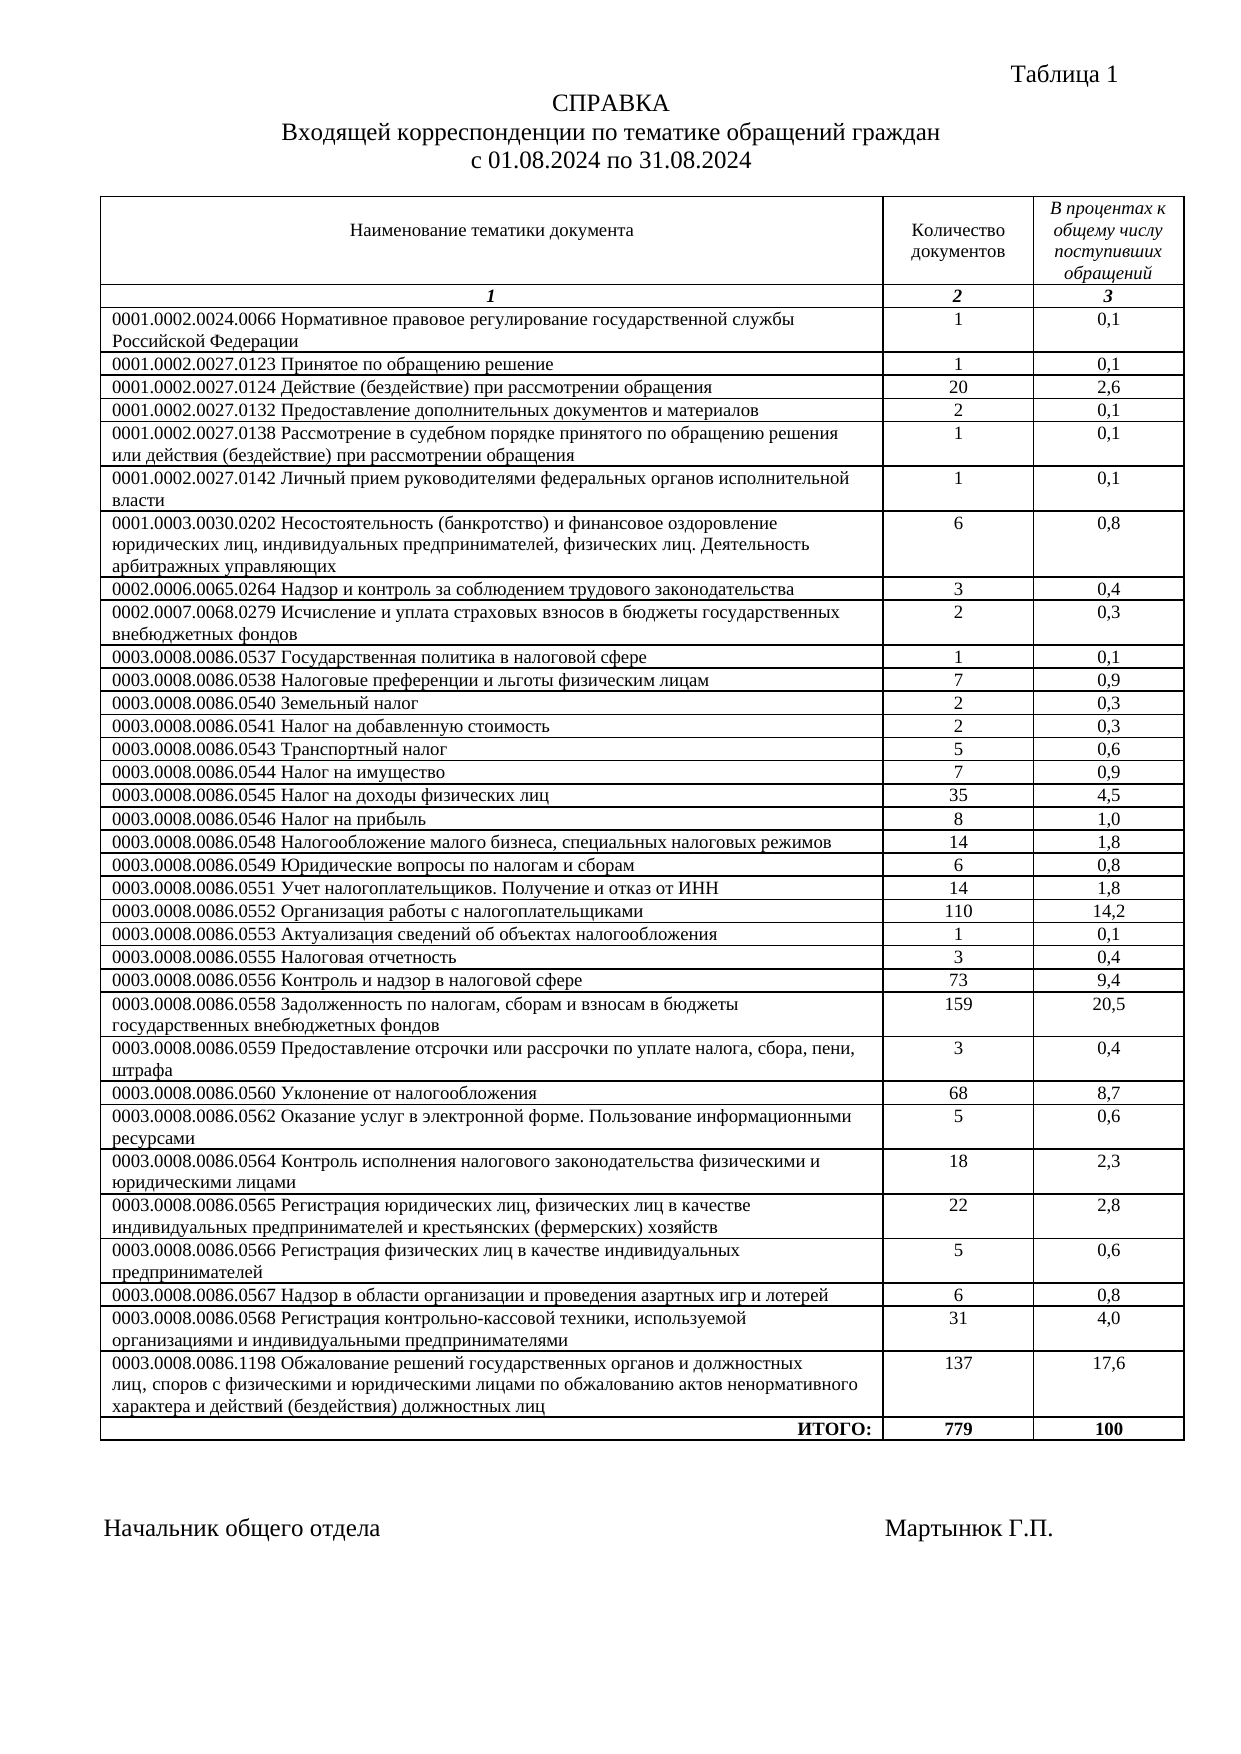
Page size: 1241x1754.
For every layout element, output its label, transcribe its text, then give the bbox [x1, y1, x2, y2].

table_cell 0,4 [1034, 1037, 1183, 1080]
table_cell 0003.0008.0086.0545 Налог на доходы физических лиц [101, 785, 882, 806]
table_cell 2,3 [1034, 1150, 1183, 1193]
table_cell 1,8 [1034, 831, 1183, 852]
table_header Наименование тематики документа [101, 197, 882, 283]
table_cell 1 [101, 285, 882, 307]
table_cell 0,6 [1034, 1239, 1183, 1282]
table_cell 1 [884, 646, 1033, 667]
table_cell 0,3 [1034, 692, 1183, 713]
table_cell 0003.0008.0086.0566 Регистрация физических лиц в качестве индивидуальных предпринимателей [101, 1239, 882, 1282]
table_cell 7 [884, 669, 1033, 690]
table_cell 0,1 [1034, 646, 1183, 667]
table_cell 17,6 [1034, 1352, 1183, 1416]
table_cell 159 [884, 993, 1033, 1036]
table_cell 20 [884, 376, 1033, 397]
table_cell 0003.0008.0086.0567 Надзор в области организации и проведения азартных игр и лотерей [101, 1284, 882, 1305]
table_cell 22 [884, 1195, 1033, 1237]
table_cell 0,1 [1034, 308, 1183, 351]
table_cell 0003.0008.0086.0540 Земельный налог [101, 692, 882, 713]
table_cell 0003.0008.0086.0544 Налог на имущество [101, 761, 882, 783]
table_cell 0003.0008.0086.0553 Актуализация сведений об объектах налогообложения [101, 923, 882, 945]
table_cell 0001.0002.0024.0066 Нормативное правовое регулирование государственной службы Российской Федерации [101, 308, 882, 351]
table_cell 8,7 [1034, 1082, 1183, 1103]
table_cell 20,5 [1034, 993, 1183, 1036]
table_cell 2 [884, 715, 1033, 737]
table_cell 0,9 [1034, 669, 1183, 690]
table_cell 0001.0002.0027.0142 Личный прием руководителями федеральных органов исполнительной власти [101, 467, 882, 510]
table_cell 4,0 [1034, 1307, 1183, 1350]
table_cell 9,4 [1034, 970, 1183, 991]
table_cell 0,1 [1034, 923, 1183, 945]
table_cell 0001.0002.0027.0124 Действие (бездействие) при рассмотрении обращения [101, 376, 882, 397]
table_cell 0,4 [1034, 578, 1183, 599]
text Начальник общего отдела Мартынюк Г.П. [103, 1513, 1118, 1542]
table_cell 0,1 [1034, 422, 1183, 465]
table_cell 0,1 [1034, 399, 1183, 421]
table_cell 0003.0008.0086.0537 Государственная политика в налоговой сфере [101, 646, 882, 667]
table_cell 0001.0002.0027.0132 Предоставление дополнительных документов и материалов [101, 399, 882, 421]
table_cell 0002.0007.0068.0279 Исчисление и уплата страховых взносов в бюджеты государственных внебюджетных фондов [101, 601, 882, 644]
table_cell 3 [884, 1037, 1033, 1080]
table_cell 1 [884, 923, 1033, 945]
table_cell 6 [884, 854, 1033, 875]
table_cell 1 [884, 467, 1033, 510]
table_cell 0,1 [1034, 467, 1183, 510]
table_cell 0,8 [1034, 854, 1183, 875]
table_cell 0,3 [1034, 601, 1183, 644]
table_cell 0003.0008.0086.0564 Контроль исполнения налогового законодательства физическими и юридическими лицами [101, 1150, 882, 1193]
table_cell 2 [884, 285, 1033, 307]
table_cell 0003.0008.0086.0551 Учет налогоплательщиков. Получение и отказ от ИНН [101, 877, 882, 898]
table_cell 0003.0008.0086.0560 Уклонение от налогообложения [101, 1082, 882, 1103]
table_cell 0003.0008.0086.0556 Контроль и надзор в налоговой сфере [101, 970, 882, 991]
table_cell 779 [884, 1418, 1033, 1439]
table_cell 2 [884, 399, 1033, 421]
table_cell 0003.0008.0086.0541 Налог на добавленную стоимость [101, 715, 882, 737]
table_cell 6 [884, 512, 1033, 576]
table_cell 0,9 [1034, 761, 1183, 783]
table_cell 0003.0008.0086.0559 Предоставление отсрочки или рассрочки по уплате налога, сбора, пени, штрафа [101, 1037, 882, 1080]
table_cell 0001.0003.0030.0202 Несостоятельность (банкротство) и финансовое оздоровление юридических лиц, индивидуальных предпринимателей, физических лиц. Деятельность арбитражных управляющих [101, 512, 882, 576]
table_cell 2,6 [1034, 376, 1183, 397]
table_header Количество документов [884, 197, 1033, 283]
table_cell 0003.0008.0086.1198 Обжалование решений государственных органов и должностных лиц‚ споров с физическими и юридическими лицами по обжалованию актов ненормативного характера и действий (бездействия) должностных лиц [101, 1352, 882, 1416]
table_cell 2 [884, 692, 1033, 713]
table_cell 0003.0008.0086.0548 Налогообложение малого бизнеса, специальных налоговых режимов [101, 831, 882, 852]
table_cell 1 [884, 422, 1033, 465]
table_cell 3 [884, 578, 1033, 599]
table_cell 5 [884, 738, 1033, 760]
table_cell 0003.0008.0086.0546 Налог на прибыль [101, 808, 882, 829]
table_cell 0,1 [1034, 353, 1183, 374]
table_cell 110 [884, 900, 1033, 922]
table_cell 0003.0008.0086.0565 Регистрация юридических лиц, физических лиц в качестве индивидуальных предпринимателей и крестьянских (фермерских) хозяйств [101, 1195, 882, 1237]
text Входящей корреспонденции по тематике обращений граждан [103, 117, 1118, 145]
table_cell 2,8 [1034, 1195, 1183, 1237]
text Таблица 1 [103, 59, 1118, 88]
table_cell 18 [884, 1150, 1033, 1193]
table_cell 0001.0002.0027.0138 Рассмотрение в судебном порядке принятого по обращению решения или действия (бездействие) при рассмотрении обращения [101, 422, 882, 465]
table_cell 14,2 [1034, 900, 1183, 922]
table_cell ИТОГО: [101, 1418, 882, 1439]
table_cell 0003.0008.0086.0568 Регистрация контрольно-кассовой техники, используемой организациями и индивидуальными предпринимателями [101, 1307, 882, 1350]
table_cell 2 [884, 601, 1033, 644]
table_cell 0001.0002.0027.0123 Принятое по обращению решение [101, 353, 882, 374]
table_cell 35 [884, 785, 1033, 806]
table_cell 1,8 [1034, 877, 1183, 898]
table_cell 5 [884, 1105, 1033, 1148]
table_header В процентах к общему числу поступивших обращений [1034, 197, 1183, 283]
table_cell 0,8 [1034, 1284, 1183, 1305]
table_cell 5 [884, 1239, 1033, 1282]
table_cell 0003.0008.0086.0549 Юридические вопросы по налогам и сборам [101, 854, 882, 875]
text c 01.08.2024 по 31.08.2024 [103, 145, 1118, 174]
table_cell 100 [1034, 1418, 1183, 1439]
table_cell 0003.0008.0086.0558 Задолженность по налогам, сборам и взносам в бюджеты государственных внебюджетных фондов [101, 993, 882, 1036]
table_cell 0003.0008.0086.0538 Налоговые преференции и льготы физическим лицам [101, 669, 882, 690]
table_cell 0,8 [1034, 512, 1183, 576]
table_cell 6 [884, 1284, 1033, 1305]
table_cell 31 [884, 1307, 1033, 1350]
table_cell 0,6 [1034, 738, 1183, 760]
table_cell 14 [884, 877, 1033, 898]
table_cell 0003.0008.0086.0552 Организация работы с налогоплательщиками [101, 900, 882, 922]
table_cell 8 [884, 808, 1033, 829]
table_cell 4,5 [1034, 785, 1183, 806]
table_cell 3 [1034, 285, 1183, 307]
table_cell 0003.0008.0086.0562 Оказание услуг в электронной форме. Пользование информационными ресурсами [101, 1105, 882, 1148]
table_cell 14 [884, 831, 1033, 852]
table_cell 0002.0006.0065.0264 Надзор и контроль за соблюдением трудового законодательства [101, 578, 882, 599]
table_cell 1 [884, 308, 1033, 351]
table_cell 0,4 [1034, 946, 1183, 968]
table_cell 68 [884, 1082, 1033, 1103]
table_cell 0,6 [1034, 1105, 1183, 1148]
text СПРАВКА [103, 88, 1118, 117]
table_cell 137 [884, 1352, 1033, 1416]
table_cell 73 [884, 970, 1033, 991]
table_cell 7 [884, 761, 1033, 783]
table_cell 0003.0008.0086.0543 Транспортный налог [101, 738, 882, 760]
table_cell 1,0 [1034, 808, 1183, 829]
table_cell 0003.0008.0086.0555 Налоговая отчетность [101, 946, 882, 968]
table_cell 0,3 [1034, 715, 1183, 737]
table_cell 1 [884, 353, 1033, 374]
table_cell 3 [884, 946, 1033, 968]
